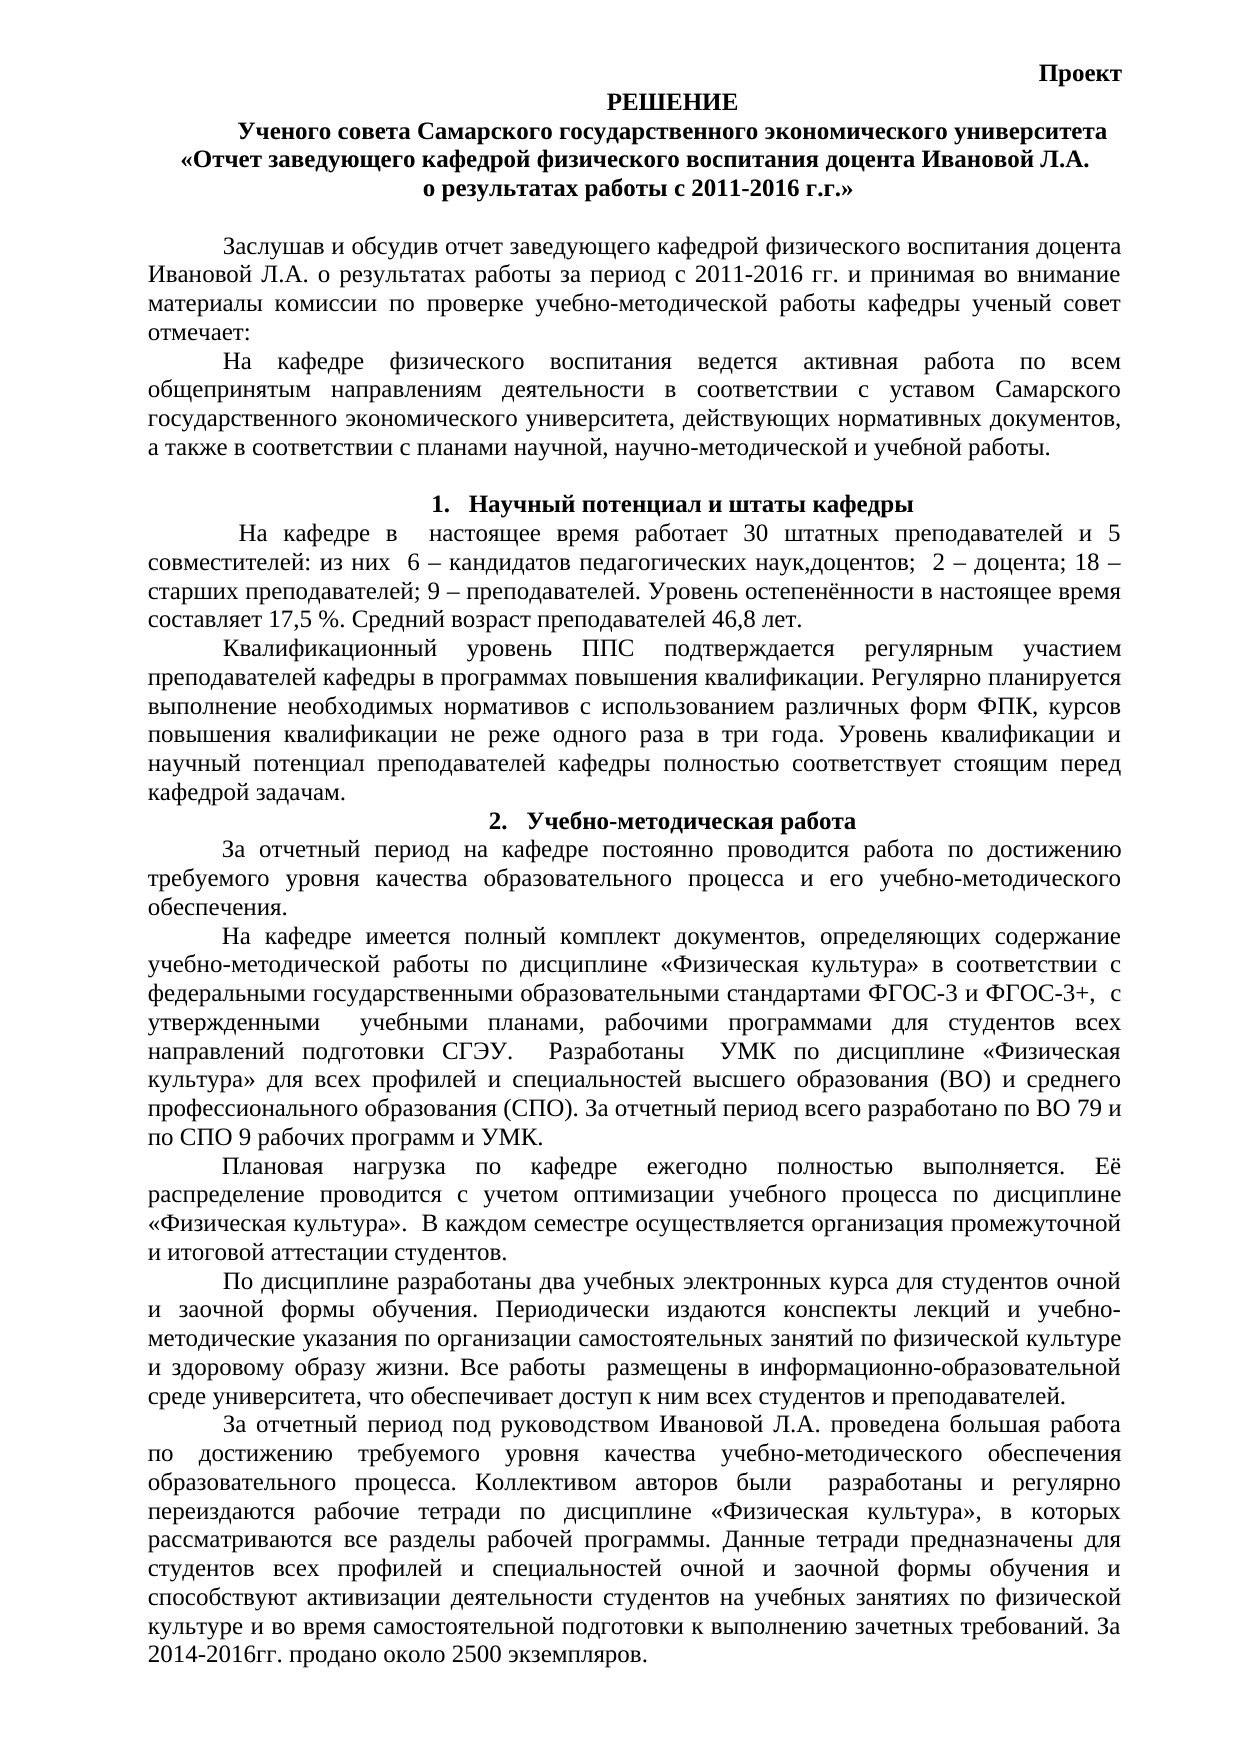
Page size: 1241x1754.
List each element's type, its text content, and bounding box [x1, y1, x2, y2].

list На кафедре имеется полный комплект документов, определяющих содержание учебно-методической работы по дисциплине «Физическая культура» в соответствии с федеральными государственными образовательными стандартами ФГОС-3 и ФГОС-3+, с утвержденными учебными планами, рабочими программами для студентов всех направлений подготовки СГЭУ. Разработаны УМК по дисциплине «Физическая культура» для всех профилей и специальностей высшего образования (ВО) и среднего профессионального образования (СПО). За отчетный период всего разработано по ВО 79 и по СПО 9 рабочих программ и УМК. [148, 921, 1122, 1151]
text Проект [148, 58, 1122, 87]
list За отчетный период на кафедре постоянно проводится работа по достижению требуемого уровня качества образовательного процесса и его учебно-методического обеспечения. [148, 834, 1122, 921]
text Квалификационный уровень ППС подтверждается регулярным участием преподавателей кафедры в программах повышения квалификации. Регулярно планируется выполнение необходимых нормативов с использованием различных форм ФПК, курсов повышения квалификации не реже одного раза в три года. Уровень квалификации и научный потенциал преподавателей кафедры полностью соответствует стоящим перед кафедрой задачам. [148, 633, 1122, 806]
list Научный потенциал и штаты кафедры [223, 489, 1122, 518]
text Заслушав и обсудив отчет заведующего кафедрой физического воспитания доцента Ивановой Л.А. о результатах работы за период с 2011-2016 гг. и принимая во внимание материалы комиссии по проверке учебно-методической работы кафедры ученый совет отмечает: [148, 231, 1122, 346]
text За отчетный период под руководством Ивановой Л.А. проведена большая работа по достижению требуемого уровня качества учебно-методического обеспечения образовательного процесса. Коллективом авторов были разработаны и регулярно переиздаются рабочие тетради по дисциплине «Физическая культура», в которых рассматриваются все разделы рабочей программы. Данные тетради предназначены для студентов всех профилей и специальностей очной и заочной формы обучения и способствуют активизации деятельности студентов на учебных занятиях по физической культуре и во время самостоятельной подготовки к выполнению зачетных требований. За 2014-2016гг. продано около 2500 экземпляров. [148, 1409, 1122, 1668]
text Ученого совета Самарского государственного экономического университета [148, 116, 1122, 144]
text РЕШЕНИЕ [148, 87, 1122, 116]
text На кафедре в настоящее время работает 30 штатных преподавателей и 5 совместителей: из них 6 – кандидатов педагогических наук,доцентов; 2 – доцента; 18 – старших преподавателей; 9 – преподавателей. Уровень остепенённости в настоящее время составляет 17,5 %. Средний возраст преподавателей 46,8 лет. [148, 518, 1122, 633]
text «Отчет заведующего кафедрой физического воспитания доцента Ивановой Л.А. [148, 144, 1122, 173]
list Учебно-методическая работа [223, 806, 1122, 834]
list Плановая нагрузка по кафедре ежегодно полностью выполняется. Её распределение проводится с учетом оптимизации учебного процесса по дисциплине «Физическая культура». В каждом семестре осуществляется организация промежуточной и итоговой аттестации студентов. [148, 1151, 1122, 1266]
text На кафедре физического воспитания ведется активная работа по всем общепринятым направлениям деятельности в соответствии с уставом Самарского государственного экономического университета, действующих нормативных документов, а также в соответствии с планами научной, научно-методической и учебной работы. [148, 346, 1122, 461]
text о результатах работы с 2011-2016 г.г.» [148, 173, 1122, 202]
text По дисциплине разработаны два учебных электронных курса для студентов очной и заочной формы обучения. Периодически издаются конспекты лекций и учебно-методические указания по организации самостоятельных занятий по физической культуре и здоровому образу жизни. Все работы размещены в информационно-образовательной среде университета, что обеспечивает доступ к ним всех студентов и преподавателей. [148, 1266, 1122, 1409]
